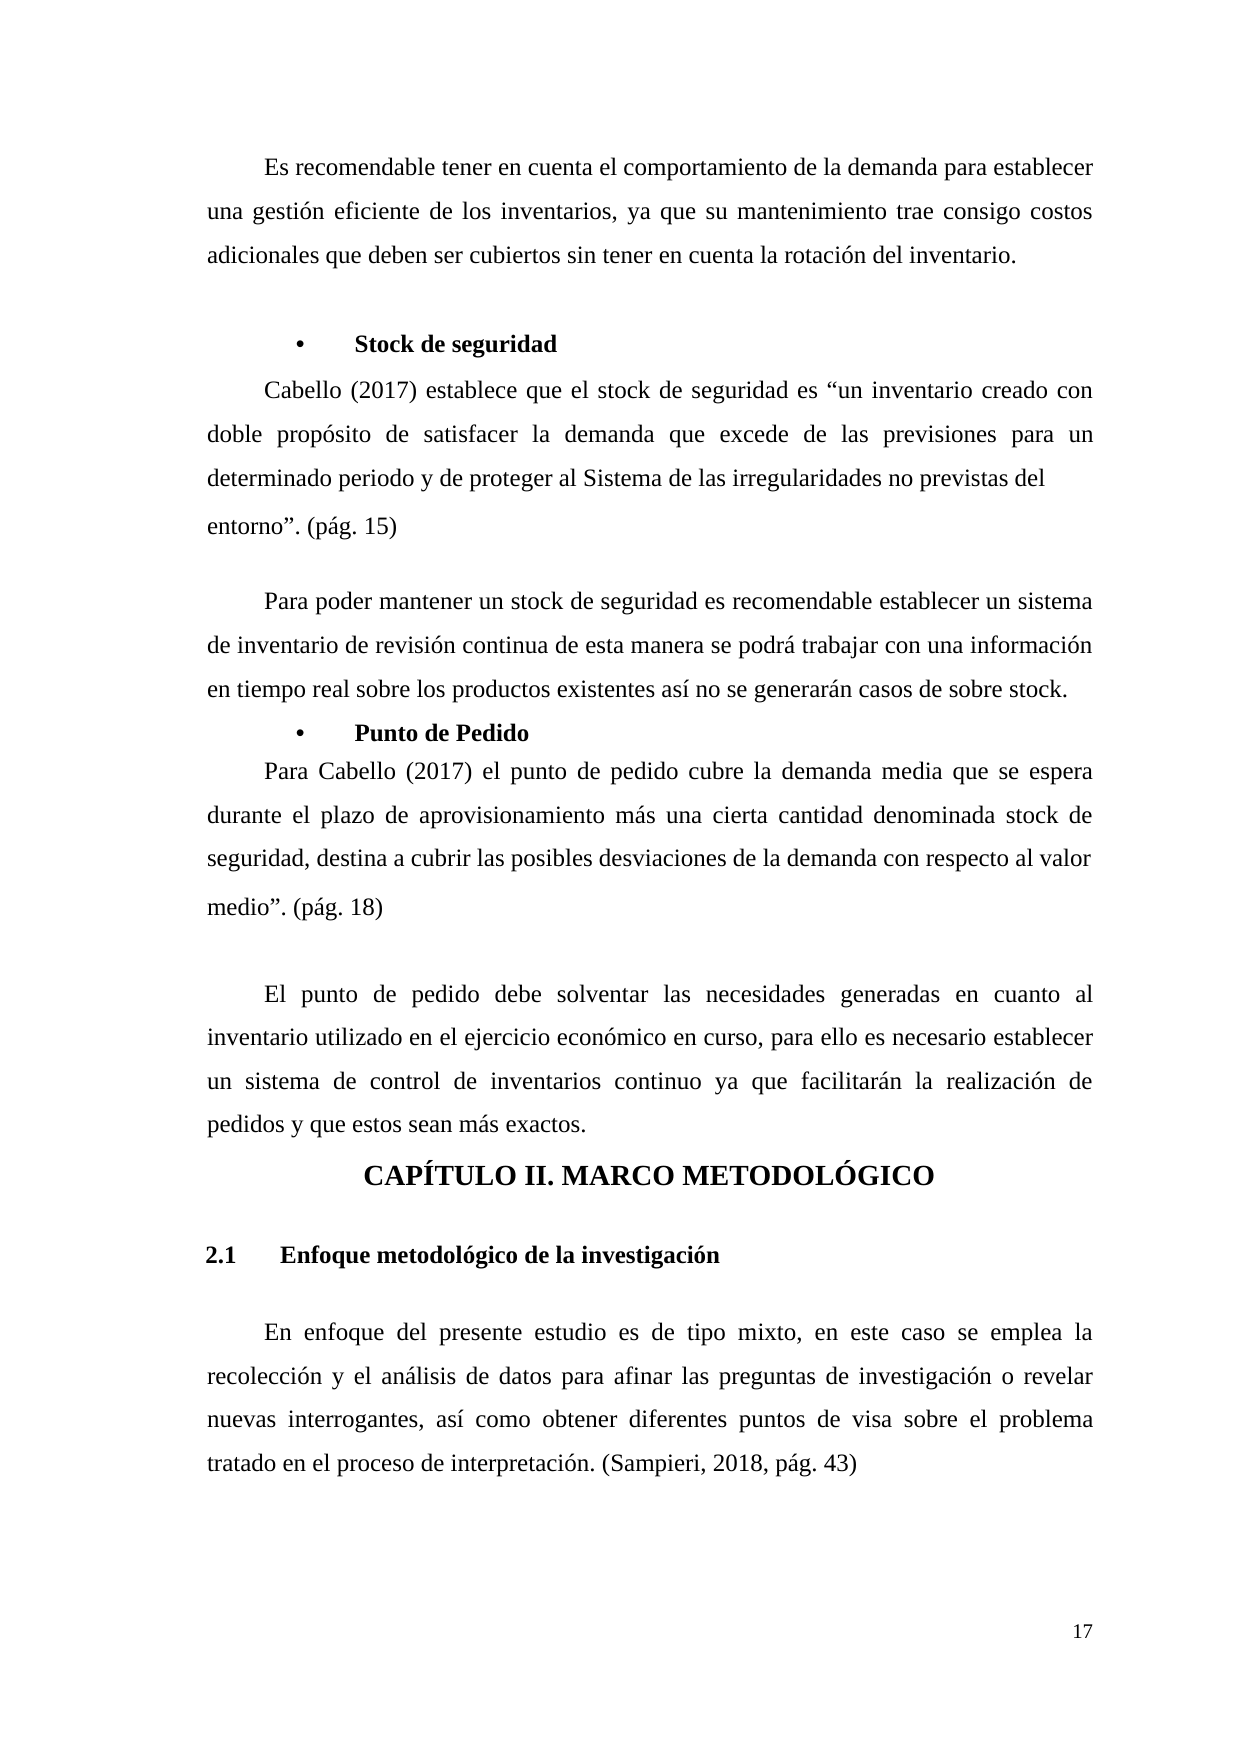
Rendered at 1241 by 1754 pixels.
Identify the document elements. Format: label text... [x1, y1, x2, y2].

list Punto de Pedido [296, 718, 1095, 747]
list Stock de seguridad [296, 329, 1095, 358]
text Para poder mantener un stock de seguridad es recomendable establecer un sistema de inventario de revisión continua de esta manera se podrá trabajar con una información en tiempo real sobre los productos existentes así no se generarán casos de sobre stock. [207, 586, 1094, 702]
text entorno”. (pág. 15) [207, 511, 1094, 540]
text CAPÍTULO II. MARCO METODOLÓGICO [205, 1158, 1093, 1191]
text En enfoque del presente estudio es de tipo mixto, en este caso se emplea la recolección y el análisis de datos para afinar las preguntas de investigación o revelar nuevas interrogantes, así como obtener diferentes puntos de visa sobre el problema tratado en el proceso de interpretación. (Sampieri, 2018, pág. 43) [207, 1317, 1094, 1477]
text El punto de pedido debe solventar las necesidades generadas en cuanto al inventario utilizado en el ejercicio económico en curso, para ello es necesario establecer un sistema de control de inventarios continuo ya que facilitarán la realización de pedidos y que estos sean más exactos. [207, 979, 1094, 1138]
text Es recomendable tener en cuenta el comportamiento de la demanda para establecer una gestión eficiente de los inventarios, ya que su mantenimiento trae consigo costos adicionales que deben ser cubiertos sin tener en cuenta la rotación del inventario. [207, 152, 1094, 268]
text Cabello (2017) establece que el stock de seguridad es “un inventario creado con doble propósito de satisfacer la demanda que excede de las previsiones para un determinado periodo y de proteger al Sistema de las irregularidades no previstas del [207, 376, 1094, 492]
text 2.1 Enfoque metodológico de la investigación [205, 1241, 1138, 1269]
text Para Cabello (2017) el punto de pedido cubre la demanda media que se espera durante el plazo de aprovisionamiento más una cierta cantidad denominada stock de seguridad, destina a cubrir las posibles desviaciones de la demanda con respecto al valor [207, 756, 1094, 872]
text medio”. (pág. 18) [207, 892, 1094, 921]
